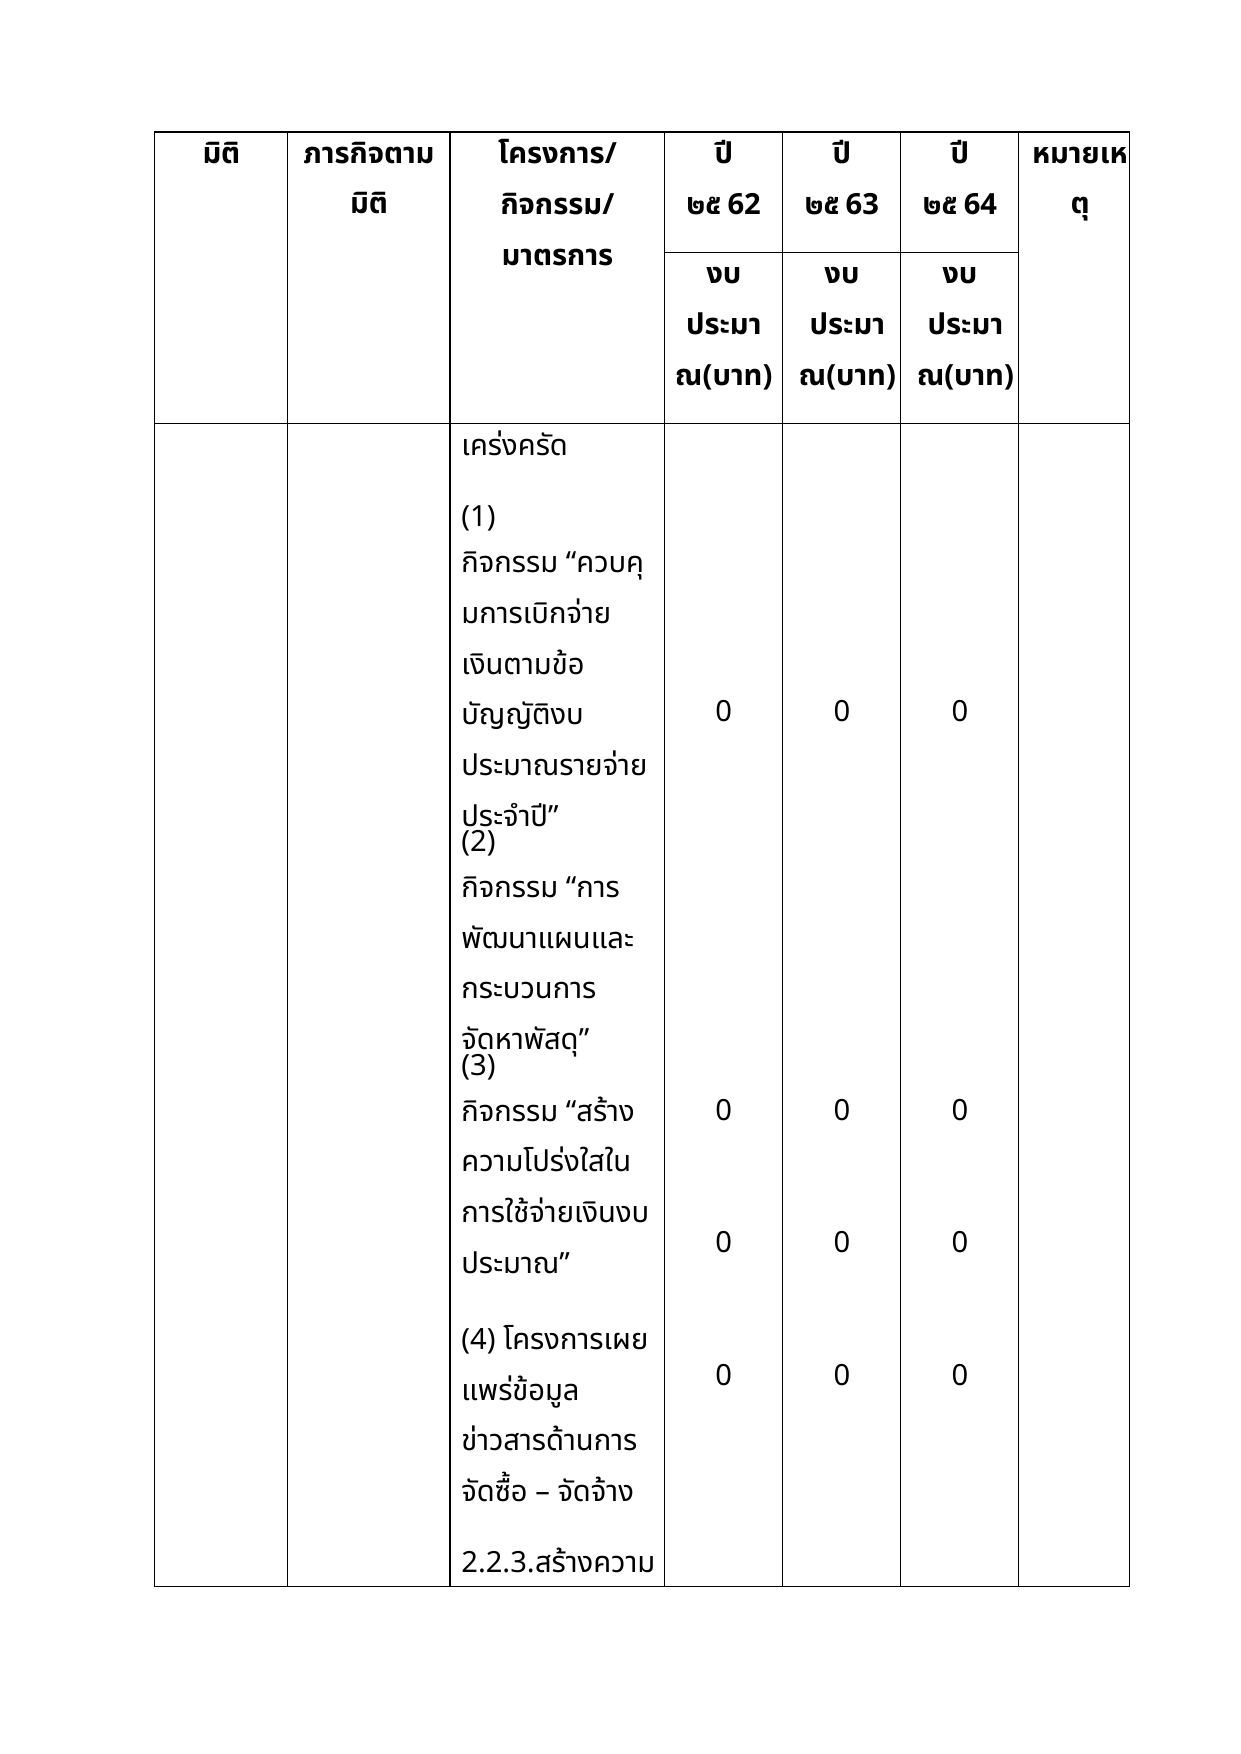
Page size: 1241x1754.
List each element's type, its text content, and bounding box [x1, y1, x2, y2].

table_cell [155, 424, 287, 1586]
table_header มิติ [155, 133, 287, 423]
table_cell งบประมาณ(บาท) [901, 253, 1018, 423]
table_cell 0 0 0 0 0 0 0 0 0 0 0 [783, 424, 900, 1586]
table_header ปี ๒๕64 [901, 133, 1018, 252]
table_cell [1019, 424, 1129, 1586]
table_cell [451, 424, 664, 1586]
table_header โครงการ/กิจกรรม/มาตรการ [451, 133, 664, 423]
table_cell งบประมาณ(บาท) [783, 253, 900, 423]
table_cell 0 0 0 0 0 0 0 0 0 0 0 [665, 424, 782, 1586]
table_header หมายเหตุ [1019, 133, 1129, 423]
table_header ปี ๒๕63 [783, 133, 900, 252]
table_cell งบประมาณ(บาท) [665, 253, 782, 423]
table_header ปี ๒๕62 [665, 133, 782, 252]
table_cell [288, 424, 449, 1586]
table_cell 0 0 0 0 0 0 0 0 0 0 0 [901, 424, 1018, 1586]
table_header ภารกิจตามมิติ [288, 133, 449, 423]
